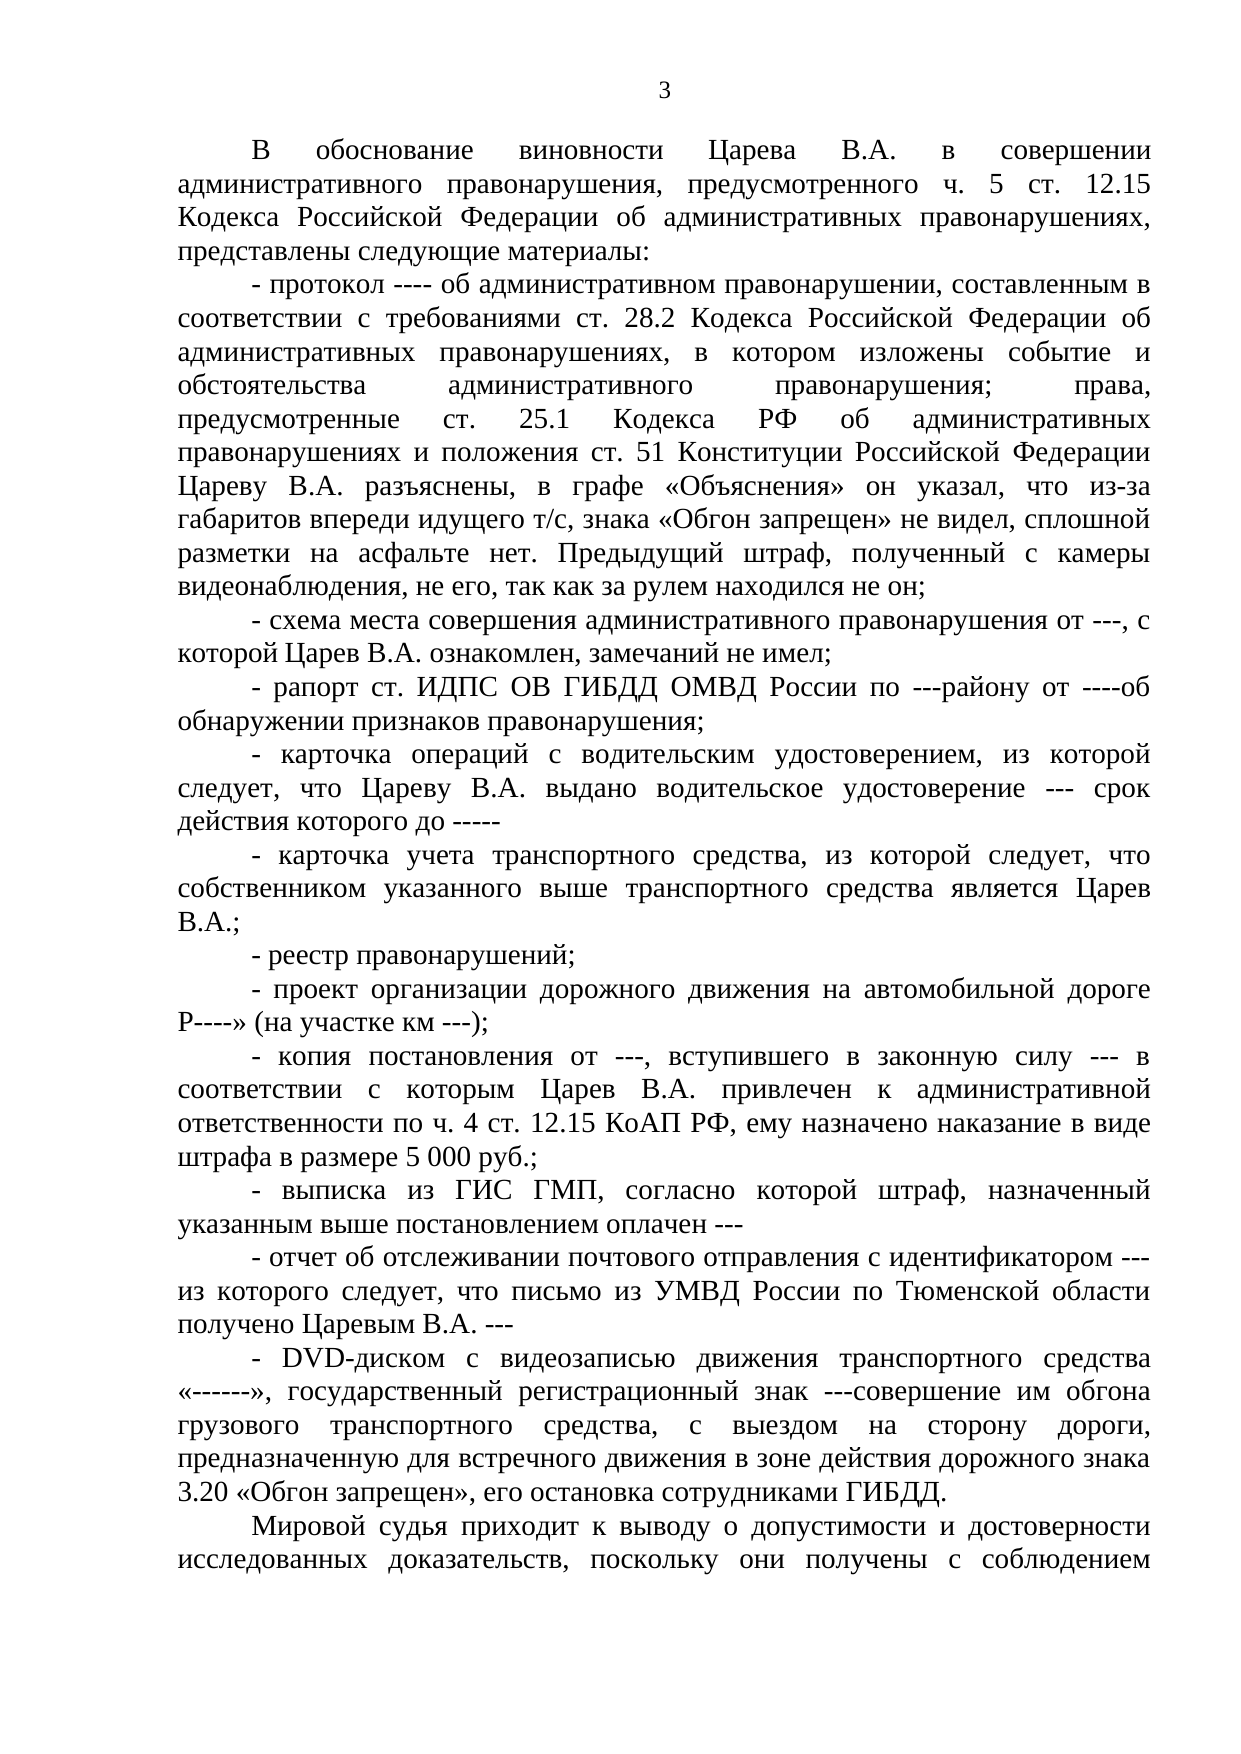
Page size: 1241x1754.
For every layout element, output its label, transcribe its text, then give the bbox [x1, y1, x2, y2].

text - схема места совершения административного правонарушения от ---, с которой Царев В.А. ознакомлен, замечаний не имел; [177, 602, 1152, 669]
text - протокол ---- об административном правонарушении, составленным в соответствии с требованиями ст. 28.2 Кодекса Российской Федерации об административных правонарушениях, в котором изложены событие и обстоятельства административного правонарушения; права, предусмотренные ст. 25.1 Кодекса РФ об административных правонарушениях и положения ст. 51 Конституции Российской Федерации Цареву В.А. разъяснены, в графе «Объяснения» он указал, что из-за габаритов впереди идущего т/с, знака «Обгон запрещен» не видел, сплошной разметки на асфальте нет. Предыдущий штраф, полученный с камеры видеонаблюдения, не его, так как за рулем находился не он; [177, 267, 1152, 602]
text - DVD-диском с видеозаписью движения транспортного средства «------», государственный регистрационный знак ---совершение им обгона грузового транспортного средства, с выездом на сторону дороги, предназначенную для встречного движения в зоне действия дорожного знака 3.20 «Обгон запрещен», его остановка сотрудниками ГИБДД. [177, 1340, 1152, 1508]
text - карточка операций с водительским удостоверением, из которой следует, что Цареву В.А. выдано водительское удостоверение --- срок действия которого до ----- [177, 736, 1152, 837]
text - отчет об отслеживании почтового отправления с идентификатором --- из которого следует, что письмо из УМВД России по Тюменской области получено Царевым В.А. --- [177, 1239, 1152, 1340]
text - проект организации дорожного движения на автомобильной дороге Р----» (на участке км ---); [177, 971, 1152, 1038]
text - выписка из ГИС ГМП, согласно которой штраф, назначенный указанным выше постановлением оплачен --- [177, 1172, 1152, 1239]
text В обоснование виновности Царева В.А. в совершении административного правонарушения, предусмотренного ч. 5 ст. 12.15 Кодекса Российской Федерации об административных правонарушениях, представлены следующие материалы: [177, 132, 1152, 267]
text - карточка учета транспортного средства, из которой следует, что собственником указанного выше транспортного средства является Царев В.А.; [177, 837, 1152, 937]
text - рапорт ст. ИДПС ОВ ГИБДД ОМВД России по ---району от ----об обнаружении признаков правонарушения; [177, 669, 1152, 736]
text - реестр правонарушений; [177, 937, 1152, 971]
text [177, 1508, 1152, 1575]
text - копия постановления от ---, вступившего в законную силу --- в соответствии с которым Царев В.А. привлечен к административной ответственности по ч. 4 ст. 12.15 КоАП РФ, ему назначено наказание в виде штрафа в размере 5 000 руб.; [177, 1038, 1152, 1172]
